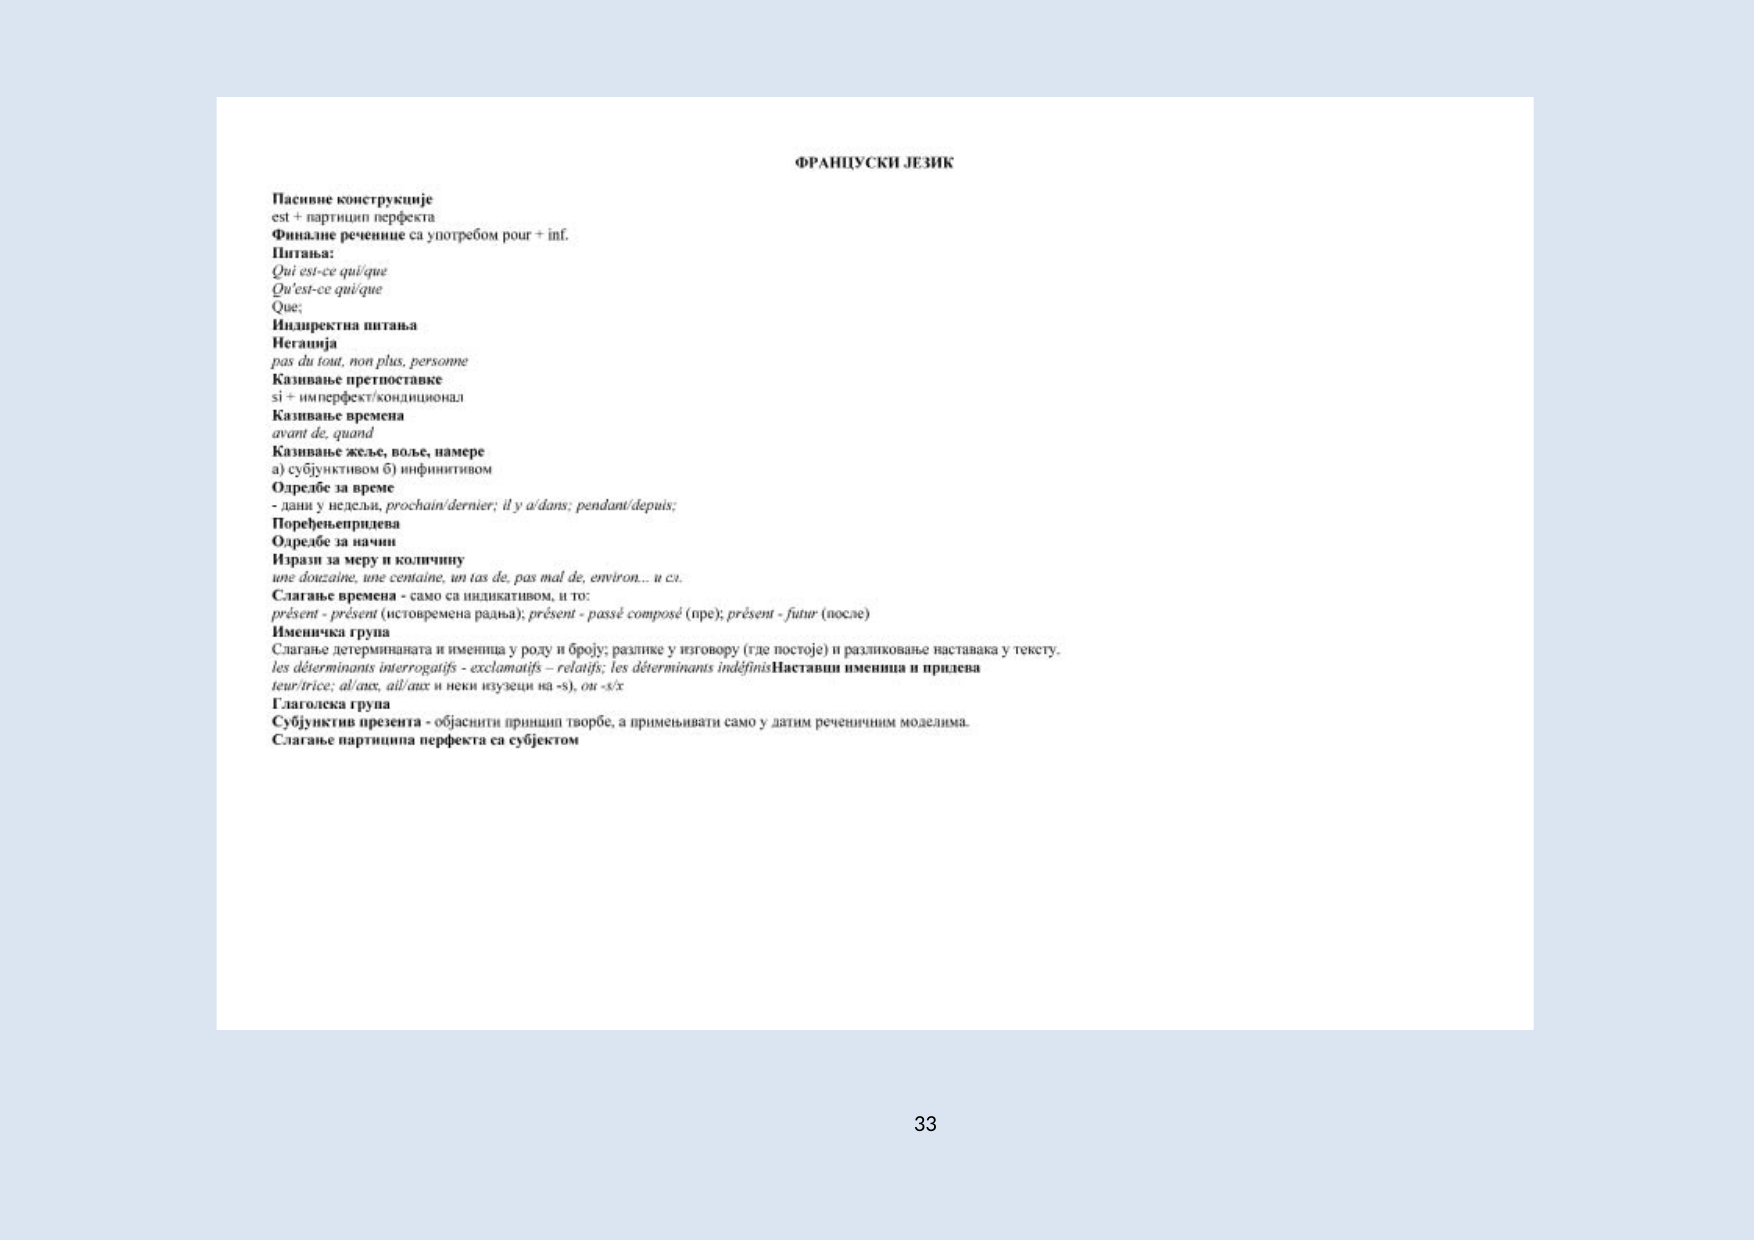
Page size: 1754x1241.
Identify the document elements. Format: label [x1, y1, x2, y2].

picture [216, 97, 1534, 1030]
